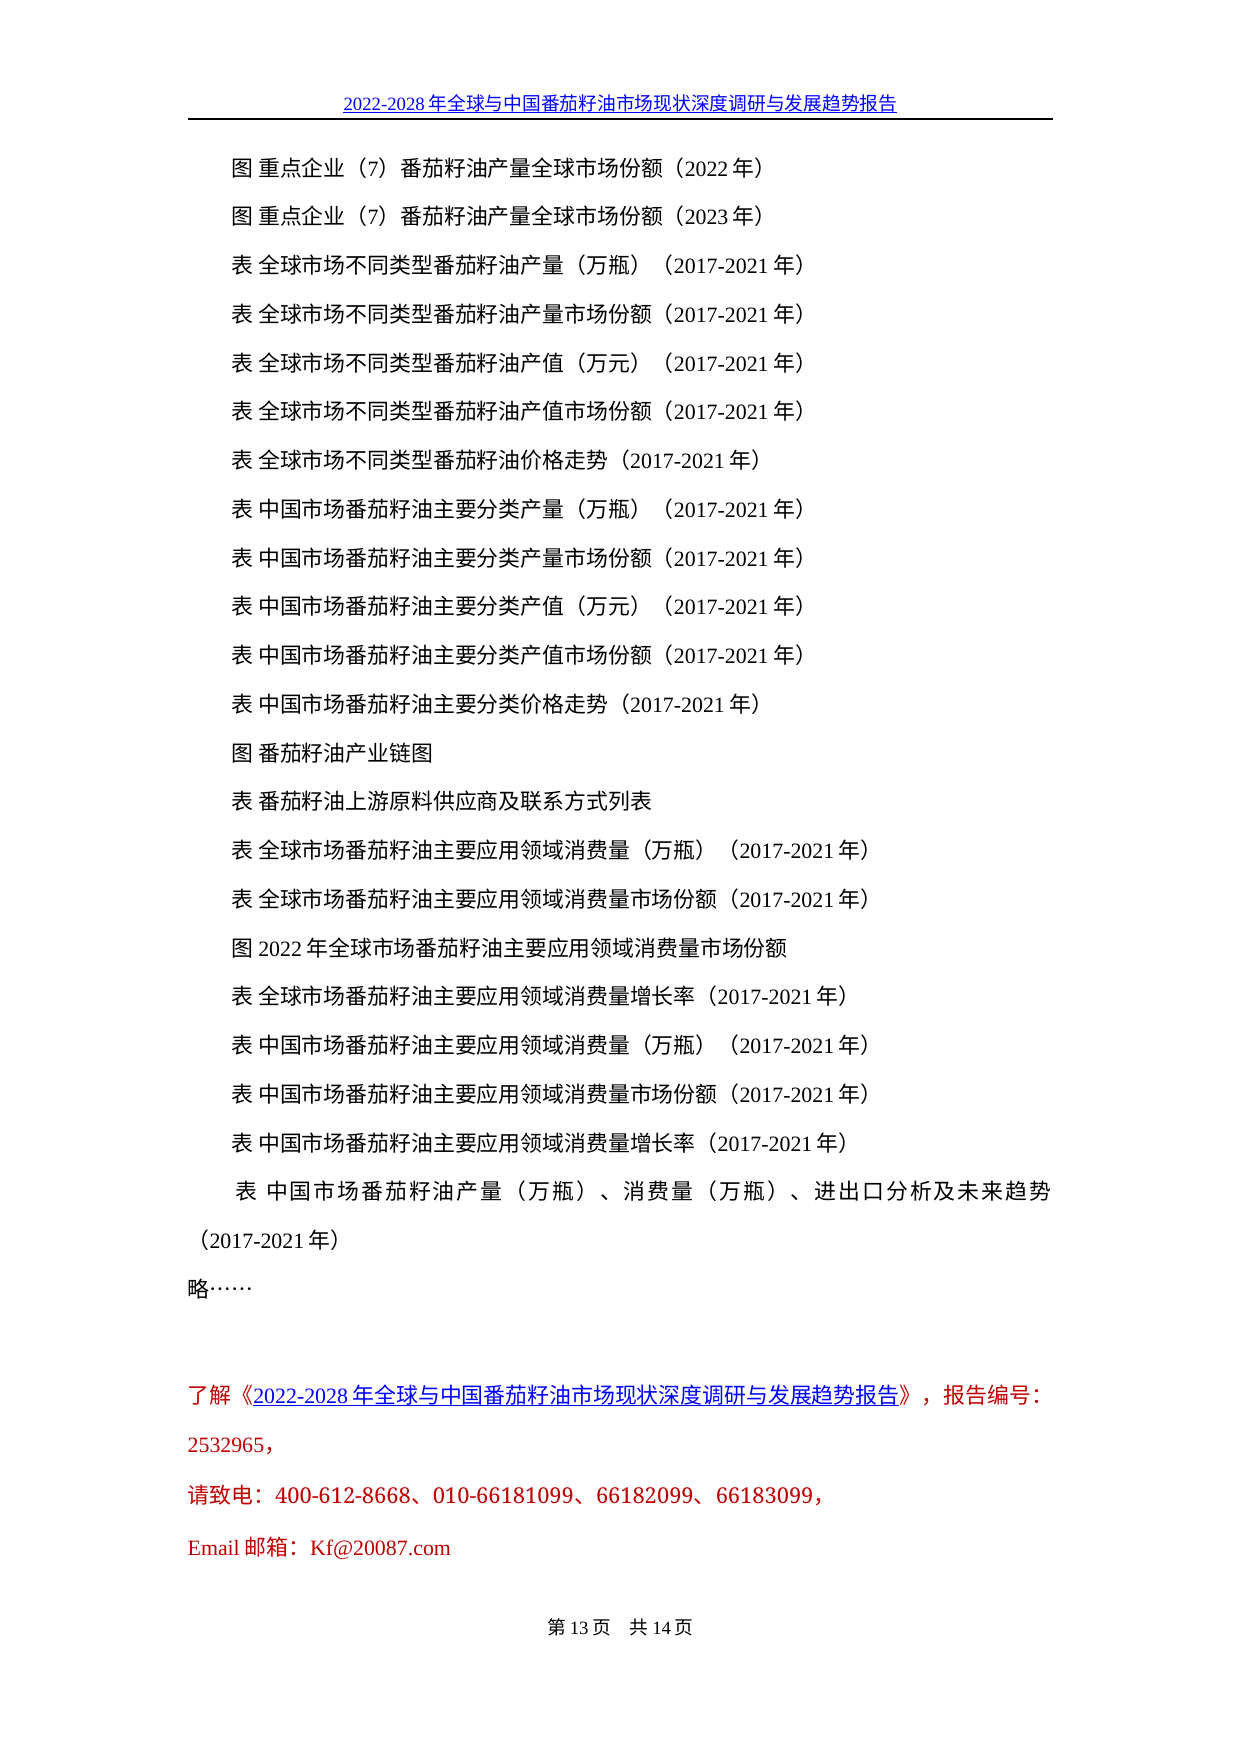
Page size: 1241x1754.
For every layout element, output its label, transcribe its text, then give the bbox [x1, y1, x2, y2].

text 了解《2022-2028年全球与中国番茄籽油市场现状深度调研与发展趋势报告》，报告编号：2532965， [187, 1378, 1053, 1459]
text 请致电：400-612-8668、010-66181099、66182099、66183099， [187, 1478, 1053, 1511]
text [187, 150, 1053, 1304]
text Email邮箱：Kf@20087.com [187, 1530, 1053, 1562]
